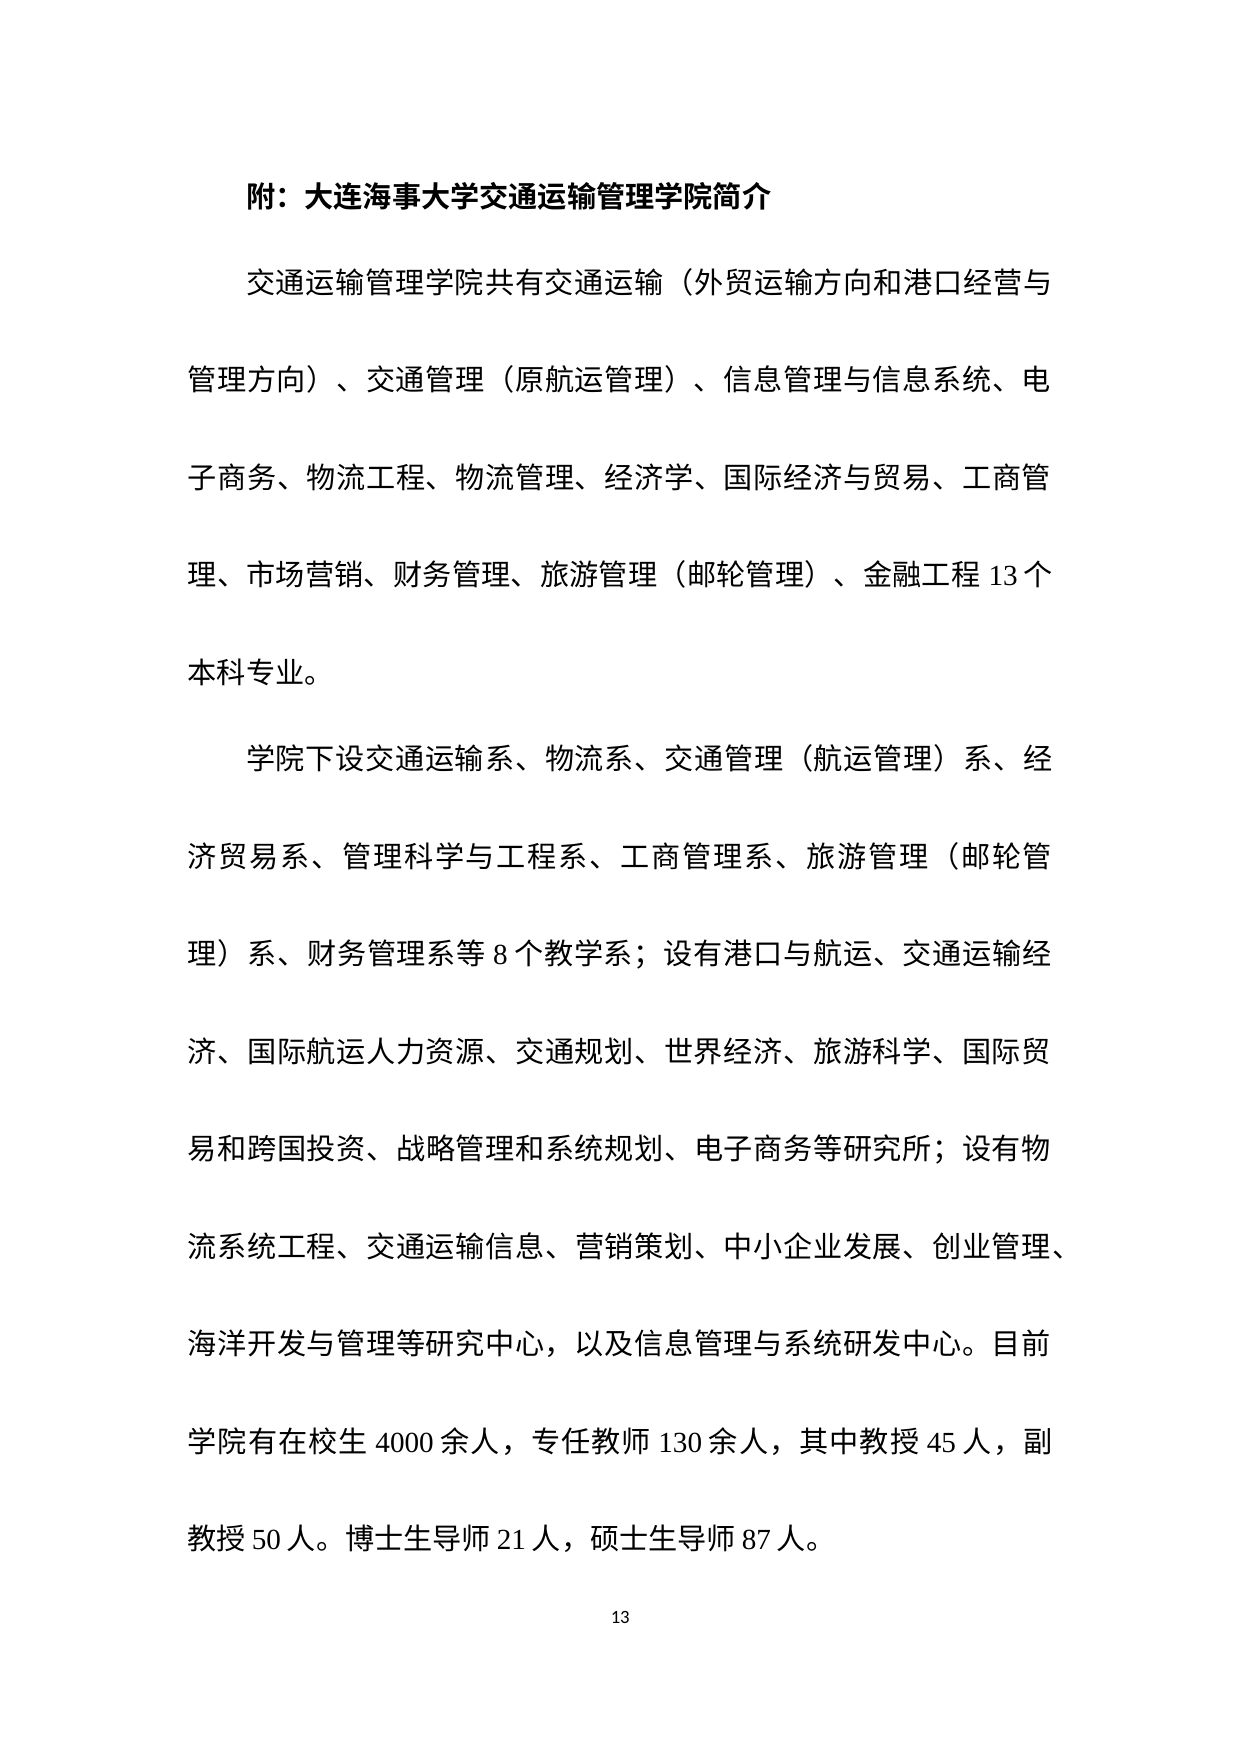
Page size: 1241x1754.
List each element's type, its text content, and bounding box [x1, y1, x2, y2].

text 附：大连海事大学交通运输管理学院简介 [187, 162, 1053, 227]
text 交通运输管理学院共有交通运输（外贸运输方向和港口经营与管理方向）、交通管理（原航运管理）、信息管理与信息系统、电子商务、物流工程、物流管理、经济学、国际经济与贸易、工商管理、市场营销、财务管理、旅游管理（邮轮管理）、金融工程13个本科专业。 [187, 248, 1053, 703]
text 学院下设交通运输系、物流系、交通管理（航运管理）系、经济贸易系、管理科学与工程系、工商管理系、旅游管理（邮轮管理）系、财务管理系等8个教学系；设有港口与航运、交通运输经济、国际航运人力资源、交通规划、世界经济、旅游科学、国际贸易和跨国投资、战略管理和系统规划、电子商务等研究所；设有物流系统工程、交通运输信息、营销策划、中小企业发展、创业管理、海洋开发与管理等研究中心，以及信息管理与系统研发中心。目前学院有在校生4000余人，专任教师130余人，其中教授45人，副教授50人。博士生导师21人，硕士生导师87人。 [187, 724, 1053, 1569]
